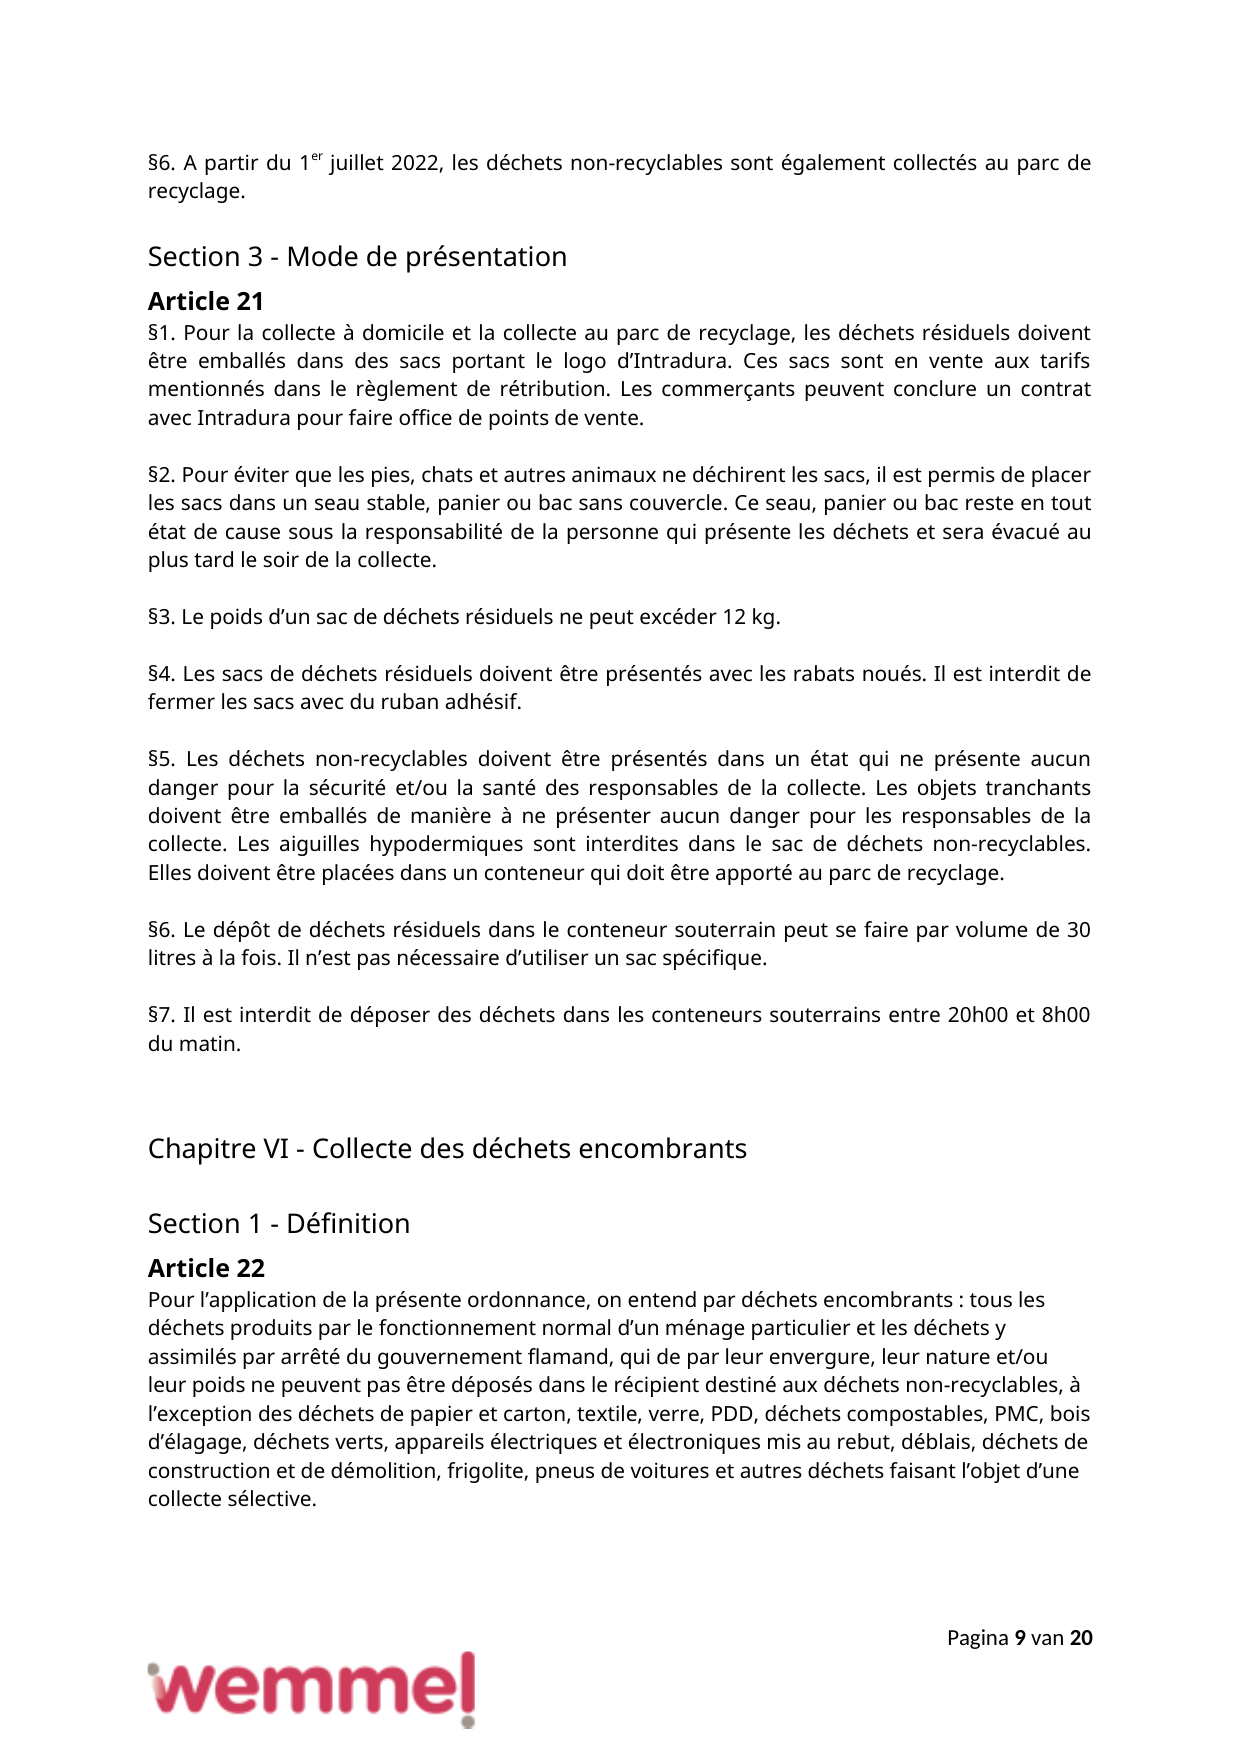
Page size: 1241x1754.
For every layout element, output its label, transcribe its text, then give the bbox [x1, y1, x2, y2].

subtitle Section 3 - Mode de présentation [148, 237, 1093, 274]
subtitle Chapitre VI - Collecte des déchets encombrants [148, 1129, 1093, 1166]
picture [147, 1635, 475, 1729]
text §4. Les sacs de déchets résiduels doivent être présentés avec les rabats noués. Il est interdit de fermer les sacs avec du ruban adhésif. [148, 659, 1093, 716]
text §7. Il est interdit de déposer des déchets dans les conteneurs souterrains entre 20h00 et 8h00 du matin. [148, 1000, 1093, 1057]
subtitle Section 1 - Définition [148, 1204, 1093, 1241]
text Pour l’application de la présente ordonnance, on entend par déchets encombrants : tous les déchets produits par le fonctionnement normal d’un ménage particulier et les déchets y assimilés par arrêté du gouvernement flamand, qui de par leur envergure, leur nature et/ou leur poids ne peuvent pas être déposés dans le récipient destiné aux déchets non-recyclables, à l’exception des déchets de papier et carton, textile, verre, PDD, déchets compostables, PMC, bois d’élagage, déchets verts, appareils électriques et électroniques mis au rebut, déblais, déchets de construction et de démolition, frigolite, pneus de voitures et autres déchets faisant l’objet d’une collecte sélective. [148, 1285, 1093, 1513]
text §1. Pour la collecte à domicile et la collecte au parc de recyclage, les déchets résiduels doivent être emballés dans des sacs portant le logo d’Intradura. Ces sacs sont en vente aux tarifs mentionnés dans le règlement de rétribution. Les commerçants peuvent conclure un contrat avec Intradura pour faire office de points de vente. [148, 318, 1093, 431]
text §6. Le dépôt de déchets résiduels dans le conteneur souterrain peut se faire par volume de 30 litres à la fois. Il n’est pas nécessaire d’utiliser un sac spécifique. [148, 915, 1093, 972]
subtitle Article 21 [148, 284, 1093, 318]
text §3. Le poids d’un sac de déchets résiduels ne peut excéder 12 kg. [148, 602, 1093, 631]
text §5. Les déchets non-recyclables doivent être présentés dans un état qui ne présente aucun danger pour la sécurité et/ou la santé des responsables de la collecte. Les objets tranchants doivent être emballés de manière à ne présenter aucun danger pour les responsables de la collecte. Les aiguilles hypodermiques sont interdites dans le sac de déchets non-recyclables. Elles doivent être placées dans un conteneur qui doit être apporté au parc de recyclage. [148, 744, 1093, 886]
subtitle Article 22 [148, 1251, 1093, 1285]
text §2. Pour éviter que les pies, chats et autres animaux ne déchirent les sacs, il est permis de placer les sacs dans un seau stable, panier ou bac sans couvercle. Ce seau, panier ou bac reste en tout état de cause sous la responsabilité de la personne qui présente les déchets et sera évacué au plus tard le soir de la collecte. [148, 460, 1093, 574]
text §6. A partir du 1er juillet 2022, les déchets non-recyclables sont également collectés au parc de recyclage. [148, 148, 1093, 204]
